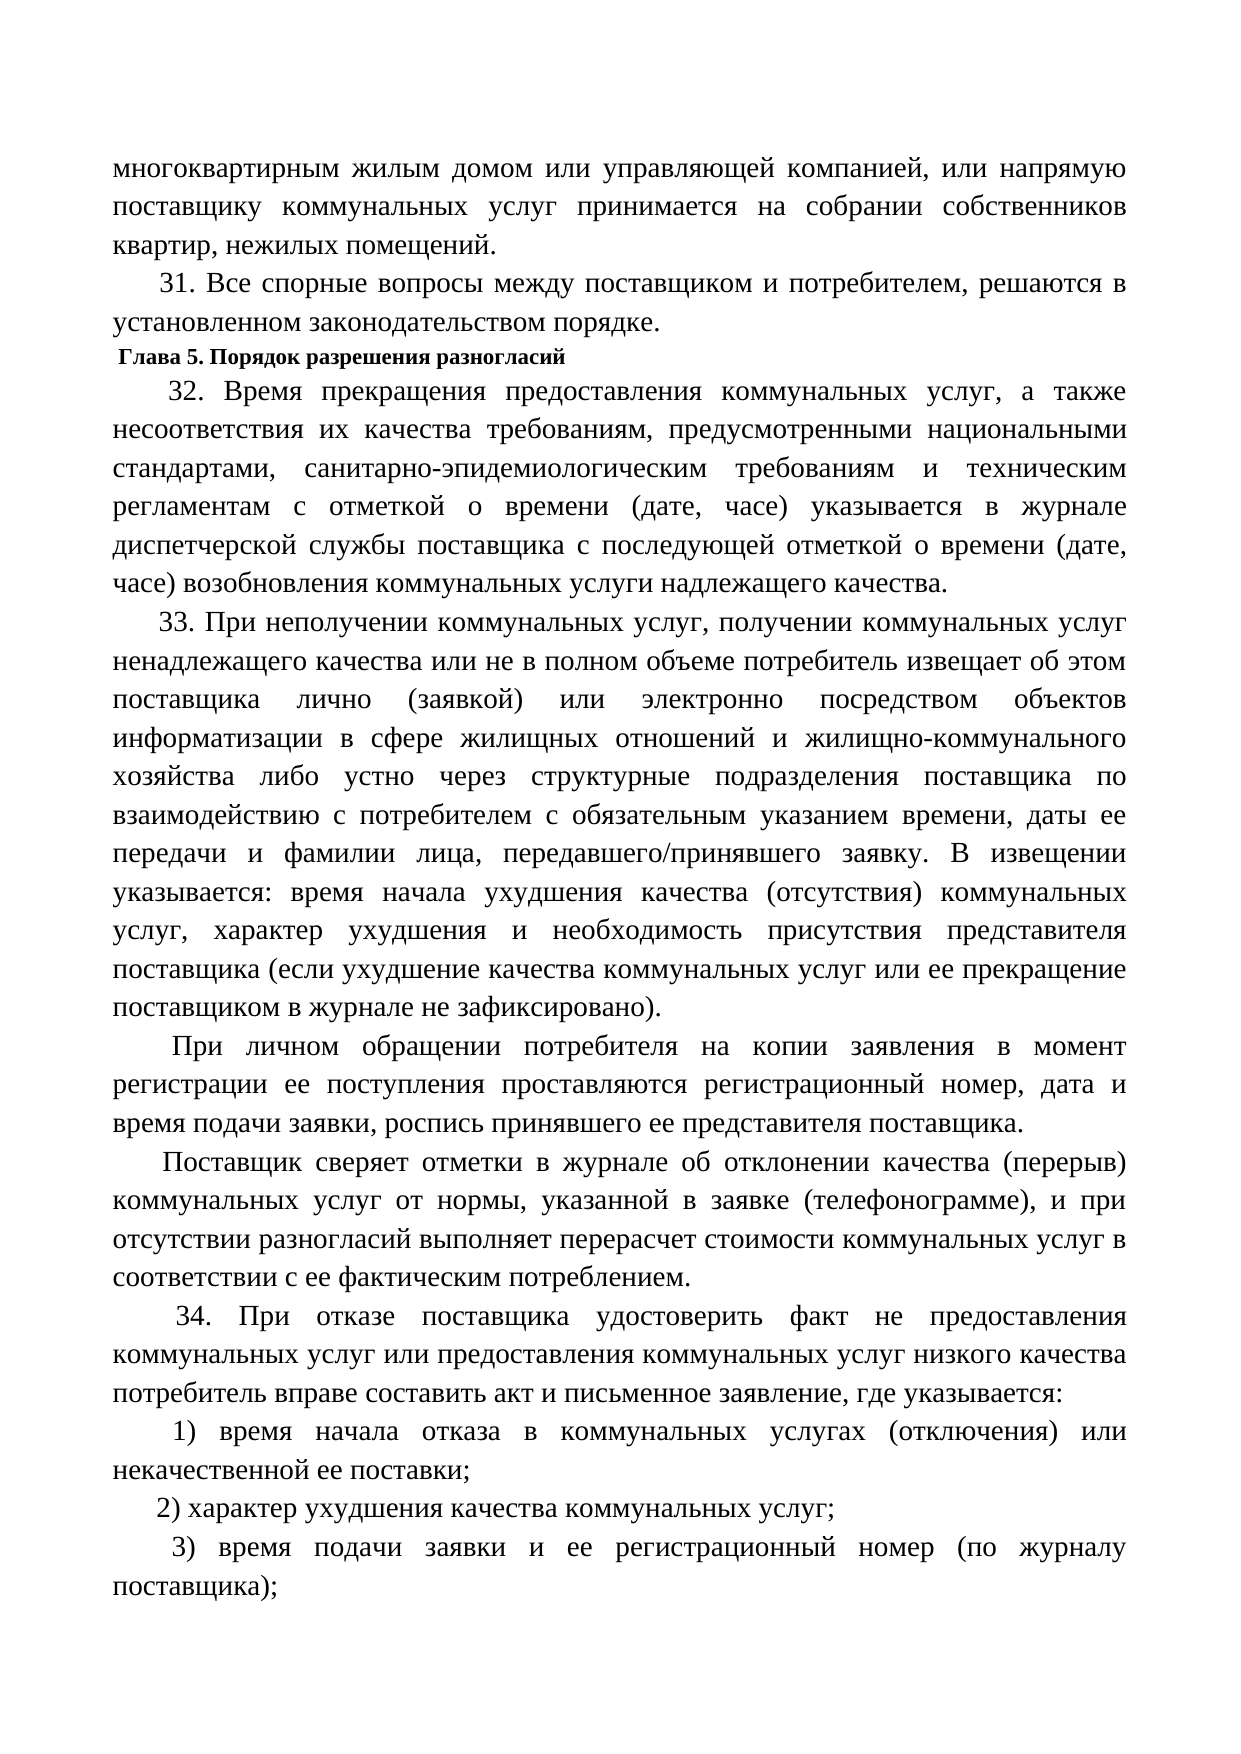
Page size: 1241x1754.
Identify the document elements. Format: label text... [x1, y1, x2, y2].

text 1) время начала отказа в коммунальных услугах (отключения) или некачественной ее поставки; [112, 1413, 1128, 1486]
text 33. При неполучении коммунальных услуг, получении коммунальных услуг ненадлежащего качества или не в полном объеме потребитель извещает об этом поставщика лично (заявкой) или электронно посредством объектов информатизации в сфере жилищных отношений и жилищно-коммунального хозяйства либо устно через структурные подразделения поставщика по взаимодействию с потребителем с обязательным указанием времени, даты ее передачи и фамилии лица, передавшего/принявшего заявку. В извещении указывается: время начала ухудшения качества (отсутствия) коммунальных услуг, характер ухудшения и необходимость присутствия представителя поставщика (если ухудшение качества коммунальных услуг или ее прекращение поставщиком в журнале не зафиксировано). [112, 604, 1128, 1023]
text 34. При отказе поставщика удостоверить факт не предоставления коммунальных услуг или предоставления коммунальных услуг низкого качества потребитель вправе составить акт и письменное заявление, где указывается: [112, 1298, 1128, 1408]
text 3) время подачи заявки и ее регистрационный номер (по журналу поставщика); [112, 1529, 1128, 1601]
text 2) характер ухудшения качества коммунальных услуг; [112, 1491, 1128, 1524]
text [112, 150, 1128, 261]
text 31. Все спорные вопросы между поставщиком и потребителем, решаются в установленном законодательством порядке. [112, 266, 1128, 338]
text 32. Время прекращения предоставления коммунальных услуг, а также несоответствия их качества требованиям, предусмотренными национальными стандартами, санитарно-эпидемиологическим требованиям и техническим регламентам с отметкой о времени (дате, часе) указывается в журнале диспетчерской службы поставщика с последующей отметкой о времени (дате, часе) возобновления коммунальных услуги надлежащего качества. [112, 373, 1128, 599]
text Глава 5. Порядок разрешения разногласий [112, 343, 1128, 369]
text Поставщик сверяет отметки в журнале об отклонении качества (перерыв) коммунальных услуг от нормы, указанной в заявке (телефонограмме), и при отсутствии разногласий выполняет перерасчет стоимости коммунальных услуг в соответствии с ее фактическим потреблением. [112, 1144, 1128, 1293]
text При личном обращении потребителя на копии заявления в момент регистрации ее поступления проставляются регистрационный номер, дата и время подачи заявки, роспись принявшего ее представителя поставщика. [112, 1028, 1128, 1139]
